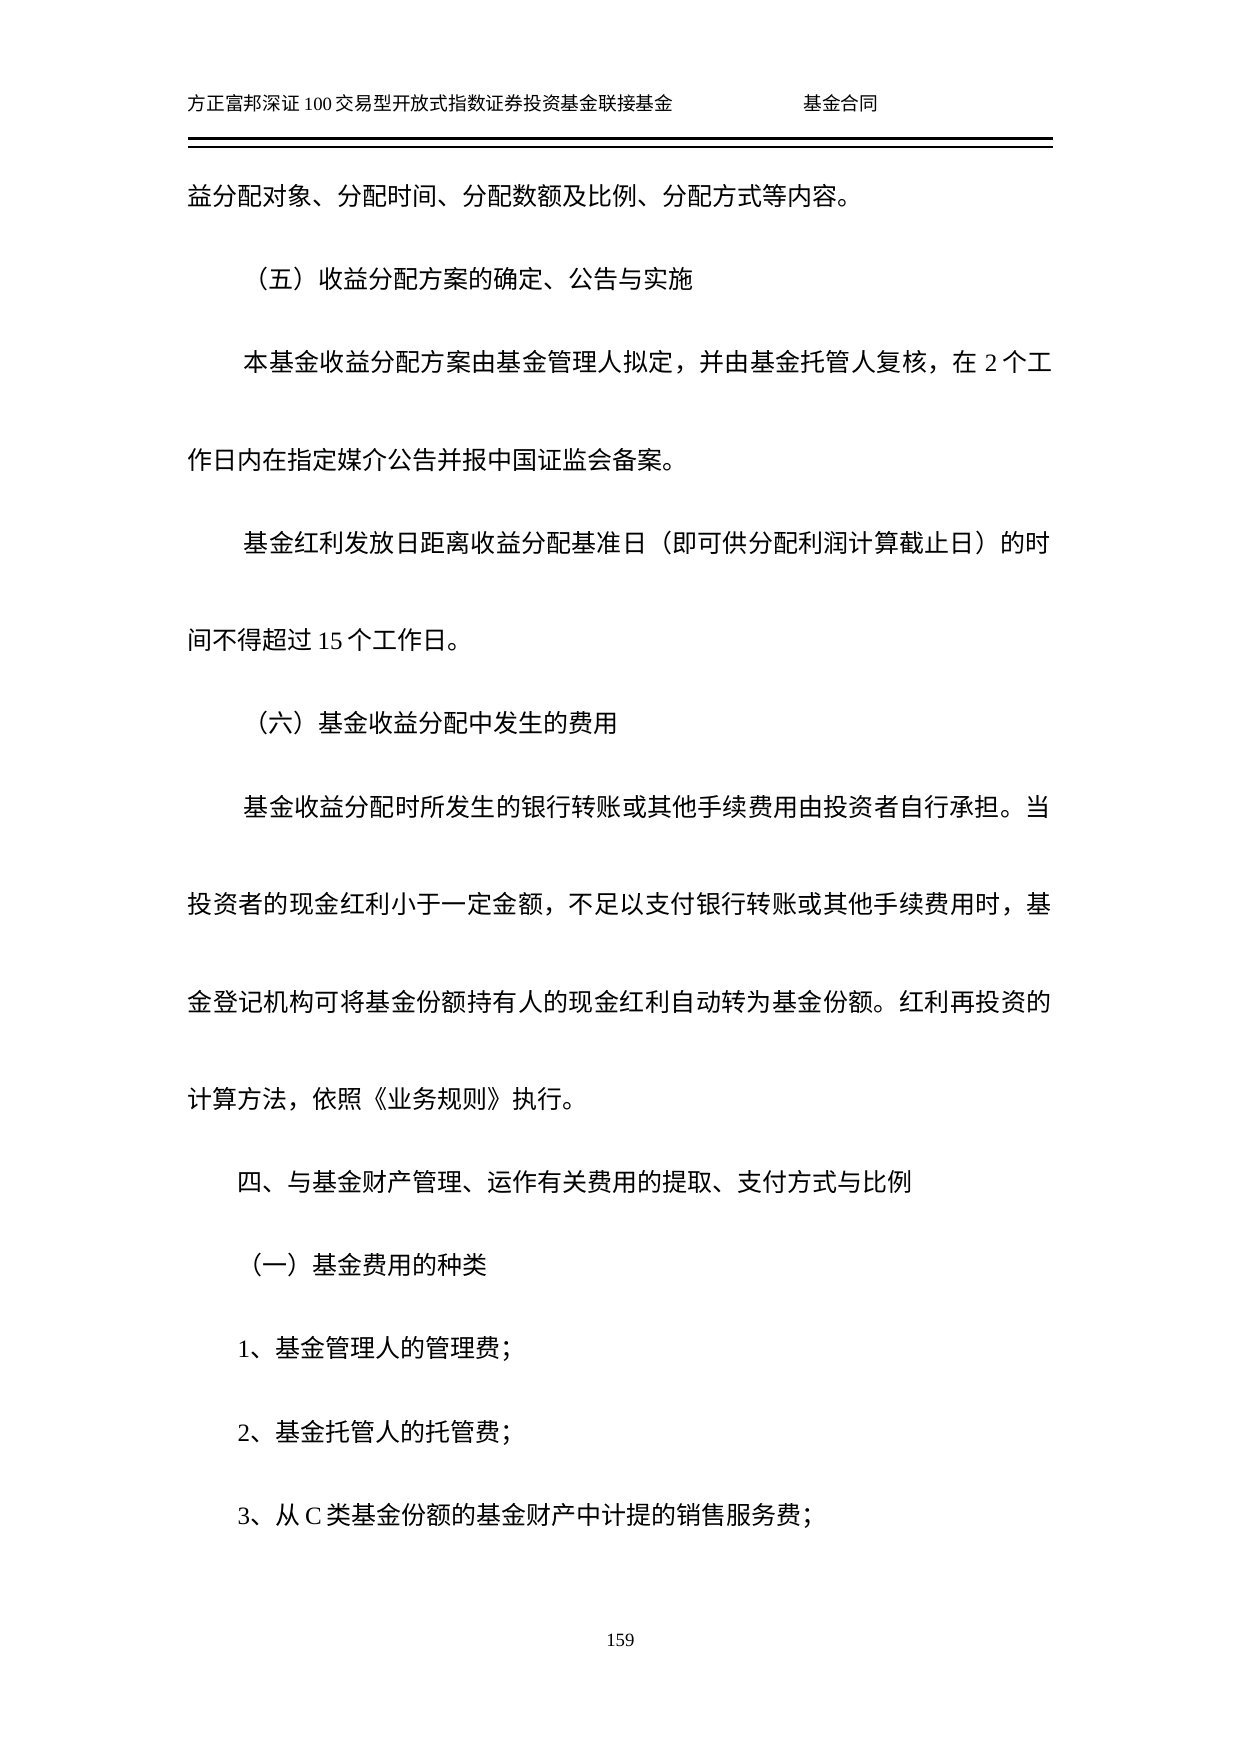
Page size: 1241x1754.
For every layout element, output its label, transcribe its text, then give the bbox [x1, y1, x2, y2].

text 3、从C类基金份额的基金财产中计提的销售服务费； [187, 1481, 1053, 1546]
text （六）基金收益分配中发生的费用 [187, 689, 1053, 754]
text 基金红利发放日距离收益分配基准日（即可供分配利润计算截止日）的时间不得超过15个工作日。 [187, 509, 1053, 671]
text （五）收益分配方案的确定、公告与实施 [187, 245, 1053, 310]
text （一）基金费用的种类 [187, 1231, 1053, 1296]
text 四、与基金财产管理、运作有关费用的提取、支付方式与比例 [187, 1148, 1053, 1213]
text 本基金收益分配方案由基金管理人拟定，并由基金托管人复核，在2个工作日内在指定媒介公告并报中国证监会备案。 [187, 328, 1053, 491]
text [187, 162, 1053, 227]
text 基金收益分配时所发生的银行转账或其他手续费用由投资者自行承担。当投资者的现金红利小于一定金额，不足以支付银行转账或其他手续费用时，基金登记机构可将基金份额持有人的现金红利自动转为基金份额。红利再投资的计算方法，依照《业务规则》执行。 [187, 773, 1053, 1130]
text 1、基金管理人的管理费； [187, 1314, 1053, 1379]
text 2、基金托管人的托管费； [187, 1398, 1053, 1463]
